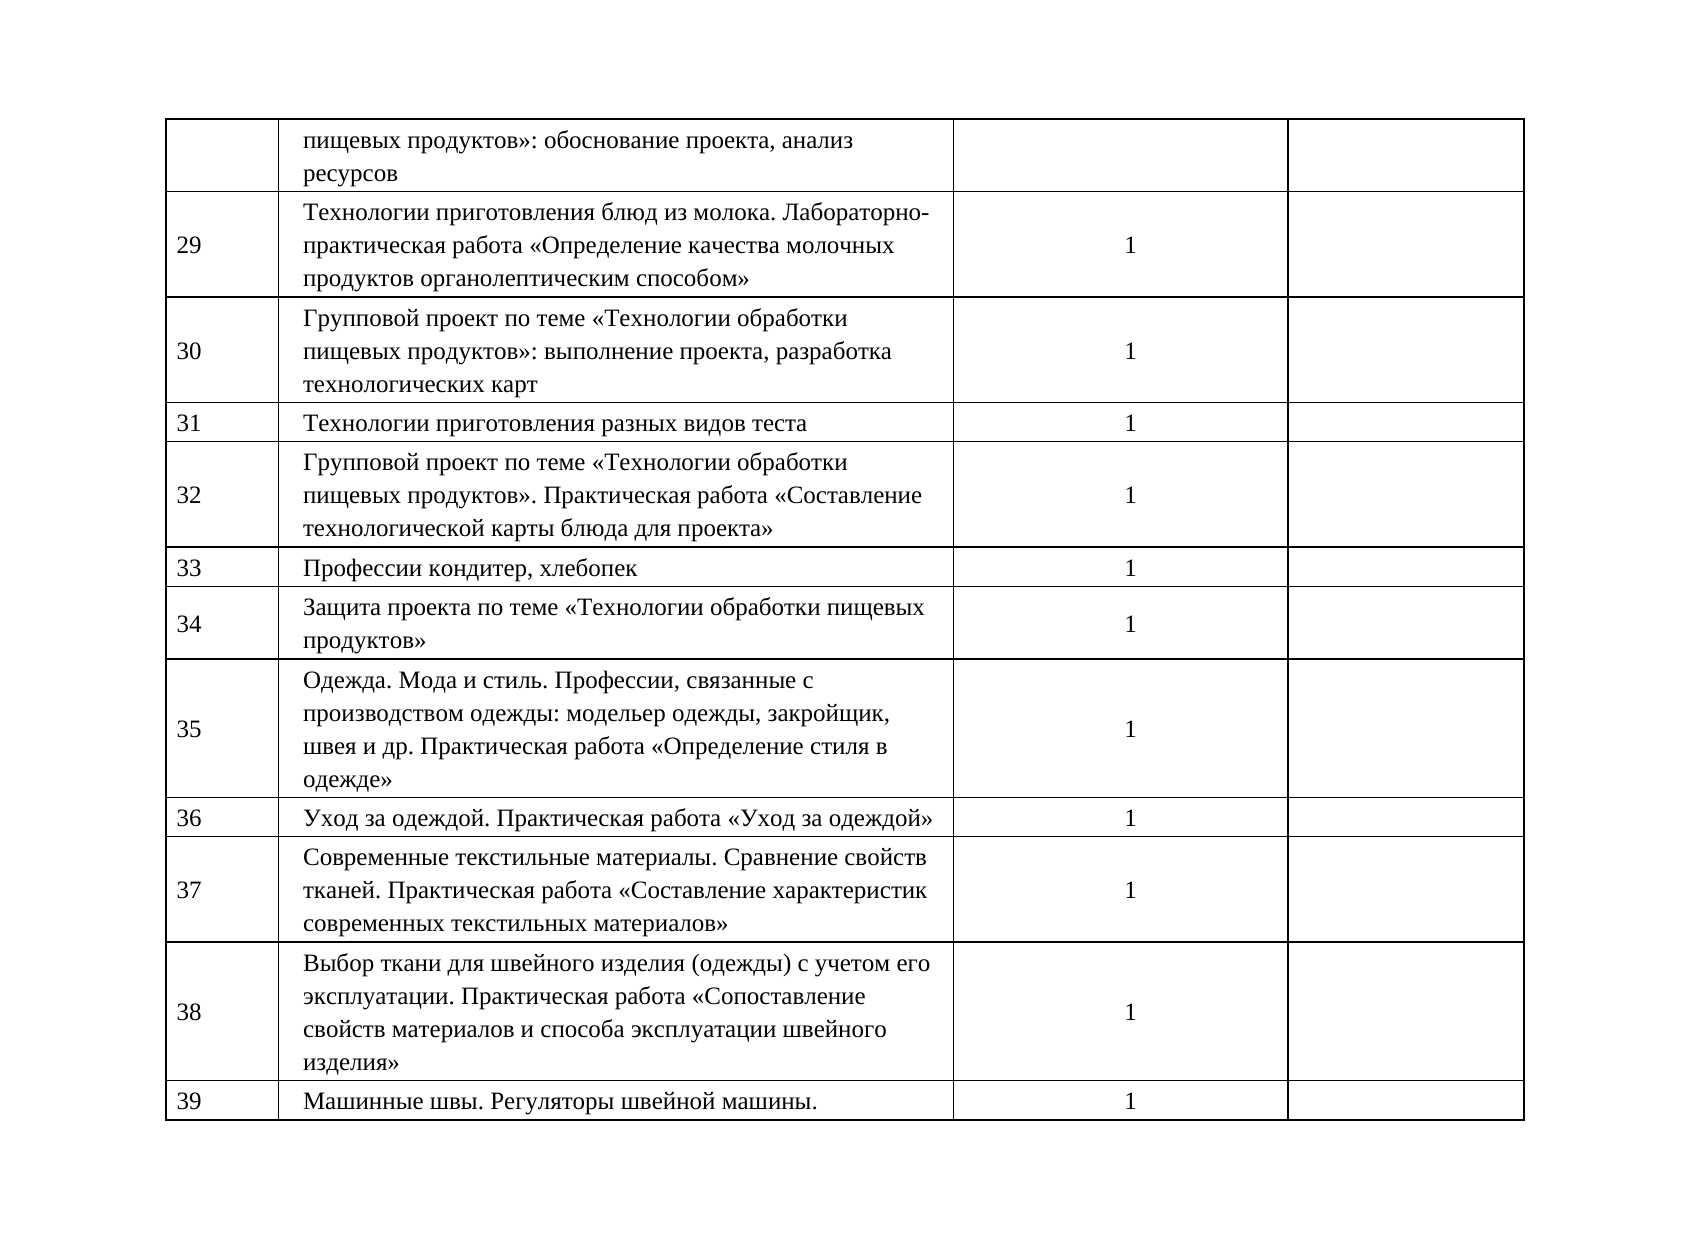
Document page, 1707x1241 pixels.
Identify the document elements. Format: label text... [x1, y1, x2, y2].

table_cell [279, 120, 953, 191]
table_cell [1289, 837, 1523, 941]
table_cell 34 [167, 587, 278, 658]
table_cell Профессии кондитер, хлебопек [279, 548, 953, 586]
table_cell 1 [954, 943, 1287, 1079]
table_cell 38 [167, 943, 278, 1079]
table_cell Уход за одеждой. Практическая работа «Уход за одеждой» [279, 798, 953, 836]
table_cell 1 [954, 660, 1287, 796]
table_cell 28 [167, 120, 278, 191]
table_cell 1 [954, 837, 1287, 941]
table_cell [1289, 660, 1523, 796]
table_cell [1289, 548, 1523, 586]
table_cell [1289, 798, 1523, 836]
table_cell 37 [167, 837, 278, 941]
table_cell 39 [167, 1081, 278, 1119]
table_cell Групповой проект по теме «Технологии обработки пищевых продуктов»: выполнение проекта, разработка технологических карт [279, 298, 953, 401]
table_cell 32 [167, 442, 278, 546]
table_cell Современные текстильные материалы. Сравнение свойств тканей. Практическая работа «Составление характеристик современных текстильных материалов» [279, 837, 953, 941]
table_cell 35 [167, 660, 278, 796]
table_cell 36 [167, 798, 278, 836]
table_cell 1 [954, 798, 1287, 836]
table_cell Групповой проект по теме «Технологии обработки пищевых продуктов». Практическая работа «Составление технологической карты блюда для проекта» [279, 442, 953, 546]
table_cell [1289, 298, 1523, 401]
table_cell 1 [954, 120, 1287, 191]
table_cell [1289, 943, 1523, 1079]
table_cell [1289, 587, 1523, 658]
table_cell [1289, 192, 1523, 296]
table_cell Защита проекта по теме «Технологии обработки пищевых продуктов» [279, 587, 953, 658]
table_cell [1289, 442, 1523, 546]
table_cell 1 [954, 442, 1287, 546]
table_cell 1 [954, 192, 1287, 296]
table_cell [1289, 1081, 1523, 1119]
table_cell Выбор ткани для швейного изделия (одежды) с учетом его эксплуатации. Практическая работа «Сопоставление свойств материалов и способа эксплуатации швейного изделия» [279, 943, 953, 1079]
table_cell 1 [954, 587, 1287, 658]
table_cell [279, 1081, 953, 1119]
table_cell Технологии приготовления блюд из молока. Лабораторно-практическая работа «Определение качества молочных продуктов органолептическим способом» [279, 192, 953, 296]
table_cell 1 [954, 403, 1287, 441]
table_cell [1289, 120, 1523, 191]
table_cell [1289, 403, 1523, 441]
table_cell 1 [954, 298, 1287, 401]
table_cell Одежда. Мода и стиль. Профессии, связанные с производством одежды: модельер одежды, закройщик, швея и др. Практическая работа «Определение стиля в одежде» [279, 660, 953, 796]
table_cell 1 [954, 1081, 1287, 1119]
table_cell 33 [167, 548, 278, 586]
table_cell 29 [167, 192, 278, 296]
table_cell Технологии приготовления разных видов теста [279, 403, 953, 441]
table_cell 1 [954, 548, 1287, 586]
table_cell 30 [167, 298, 278, 401]
table_cell 31 [167, 403, 278, 441]
